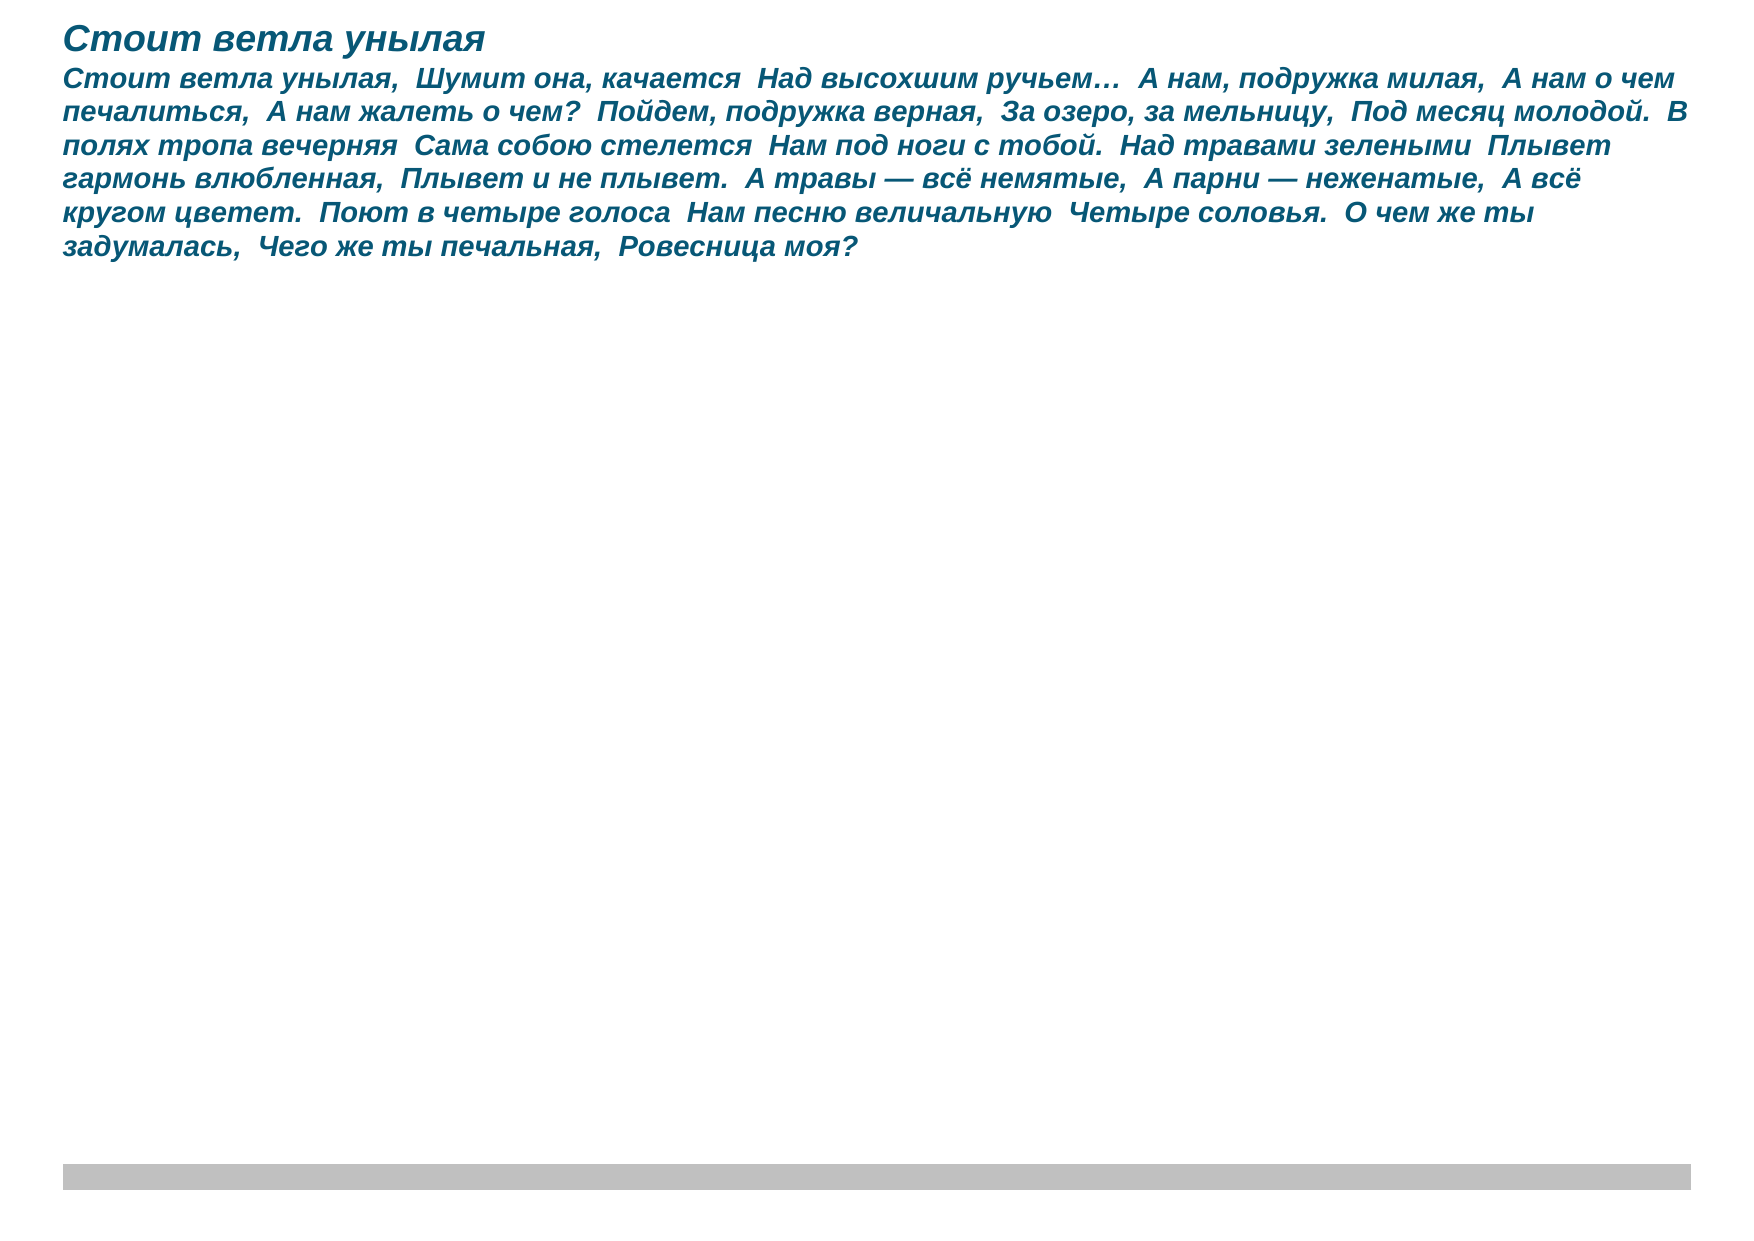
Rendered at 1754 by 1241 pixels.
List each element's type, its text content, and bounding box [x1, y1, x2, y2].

subtitle Стоит ветла унылая [62, 17, 1691, 60]
text Стоит ветла унылая, [62, 61, 1691, 262]
